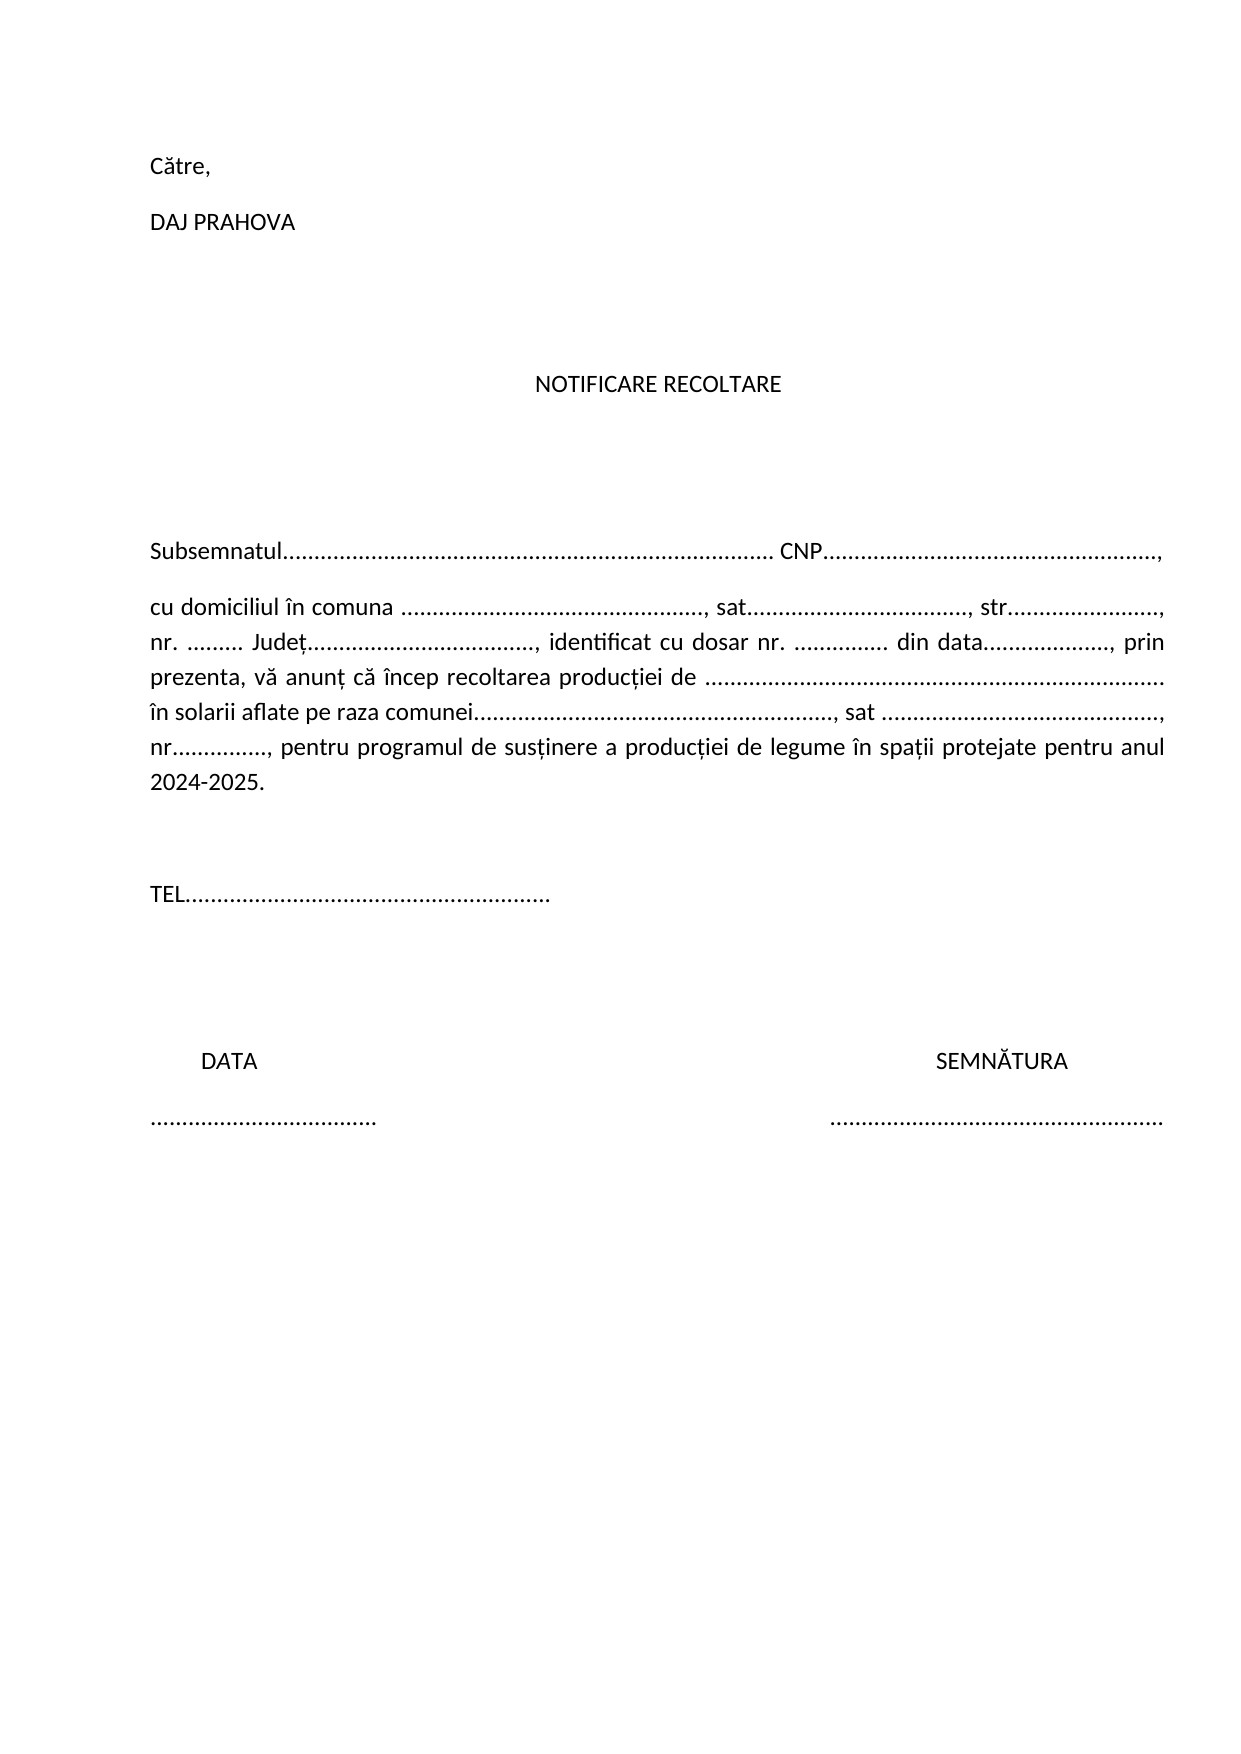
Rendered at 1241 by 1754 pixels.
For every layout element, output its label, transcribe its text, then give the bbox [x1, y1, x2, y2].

text cu domiciliul în comuna ................................................, sat..................................., str........................, nr. ......... Județ...................................., identificat cu dosar nr. ............... din data...................., prin prezenta, vă anunț că încep recoltarea producției de ......................................................................... în solarii aflate pe raza comunei........................................................., sat ............................................, nr..............., pentru programul de susținere a producției de legume în spații protejate pentru anul 2024-2025. [150, 591, 1167, 797]
text DATA SEMNĂTURA [150, 1045, 1167, 1076]
text NOTIFICARE RECOLTARE [150, 368, 1167, 398]
text TEL.......................................................... [150, 878, 1167, 908]
text Către, [150, 150, 1167, 181]
text Subsemnatul.............................................................................. CNP....................................................., [150, 535, 1167, 566]
text DAJ PRAHOVA [150, 206, 1167, 236]
text .................................... ..................................................... [150, 1101, 1167, 1132]
